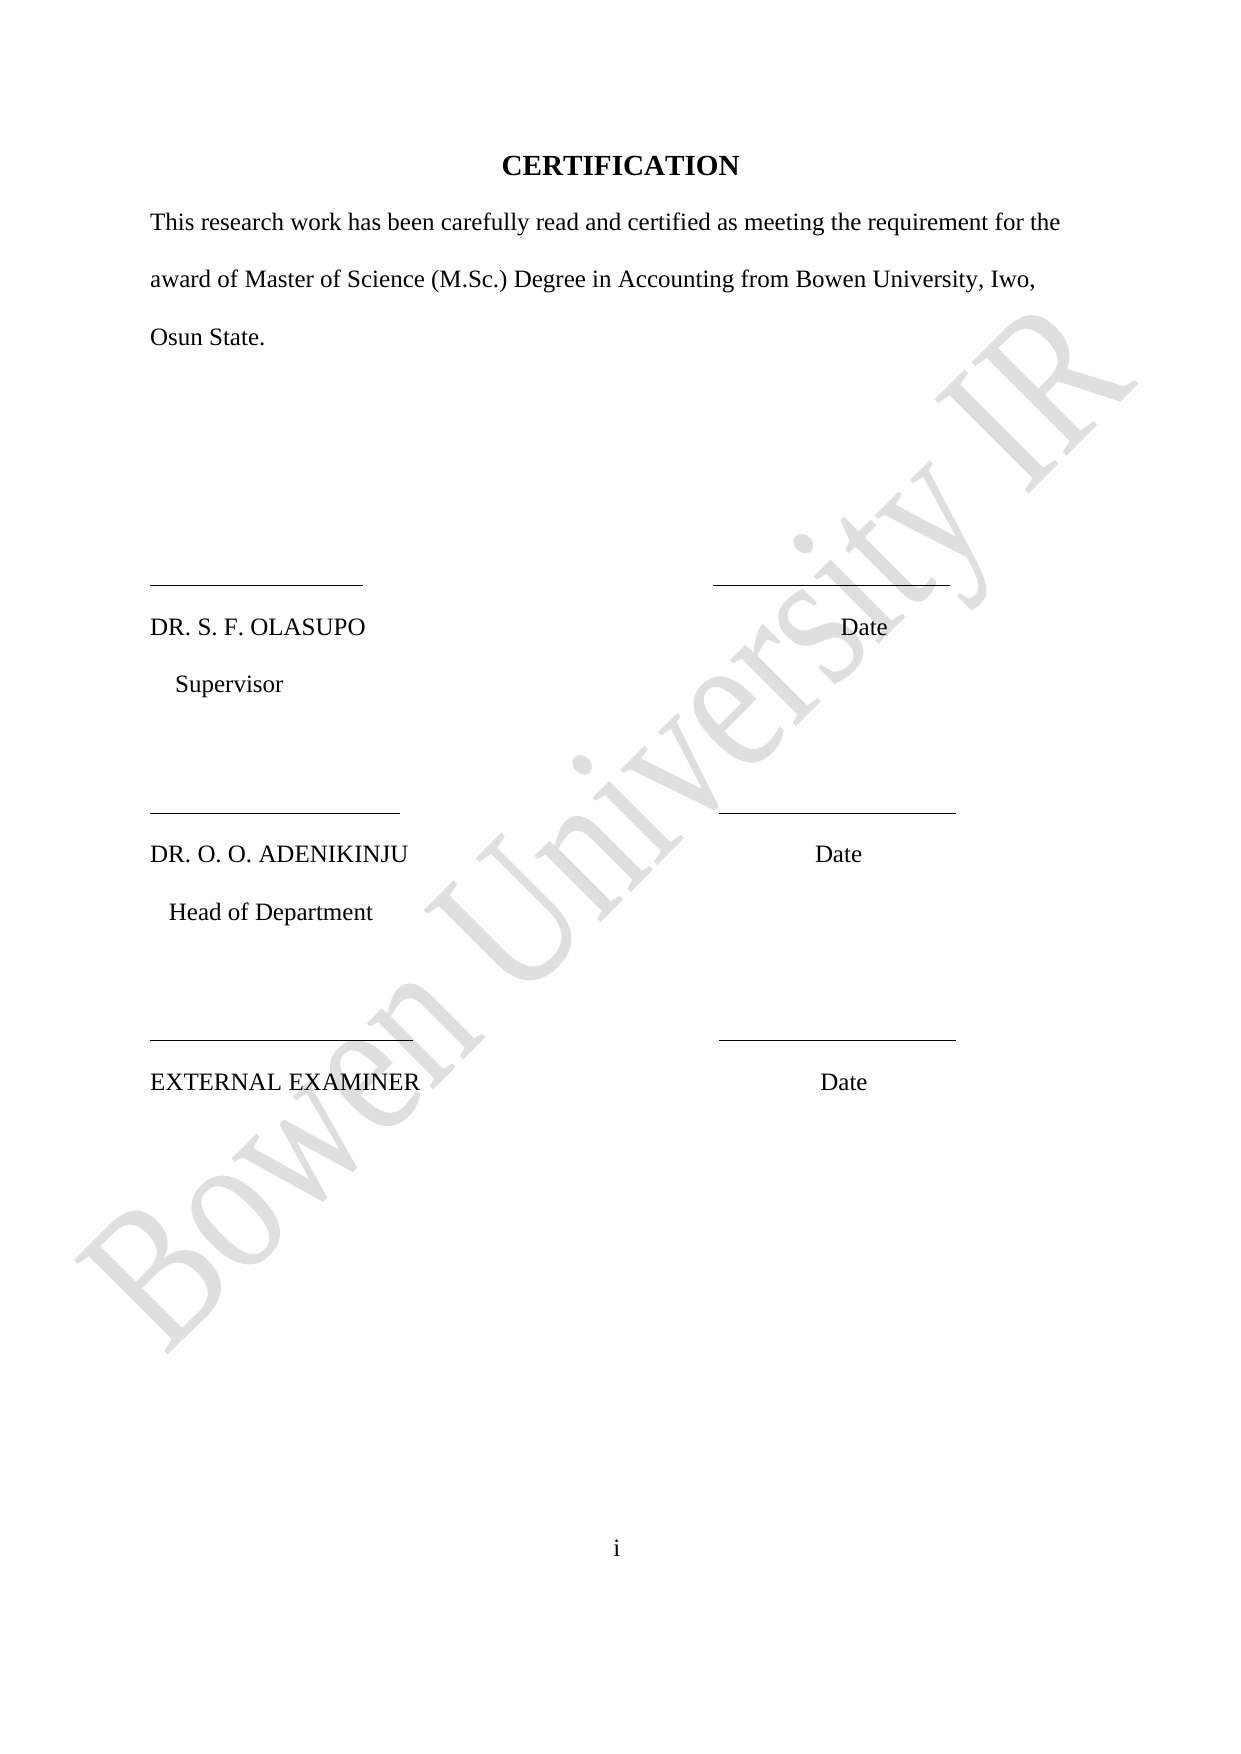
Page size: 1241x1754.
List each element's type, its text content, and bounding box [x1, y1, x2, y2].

text This research work has been carefully read and certified as meeting the requirement for the award of Master of Science (M.Sc.) Degree in Accounting from Bowen University, Iwo, Osun State. [150, 207, 1062, 351]
text EXTERNAL EXAMINER Date [150, 1067, 1103, 1096]
text Head of Department [169, 897, 1103, 926]
text CERTIFICATION [216, 148, 1025, 181]
text DR. O. O. ADENIKINJU Date [150, 839, 1103, 868]
text Supervisor [175, 669, 1103, 698]
text DR. S. F. OLASUPO Date [150, 612, 1103, 641]
